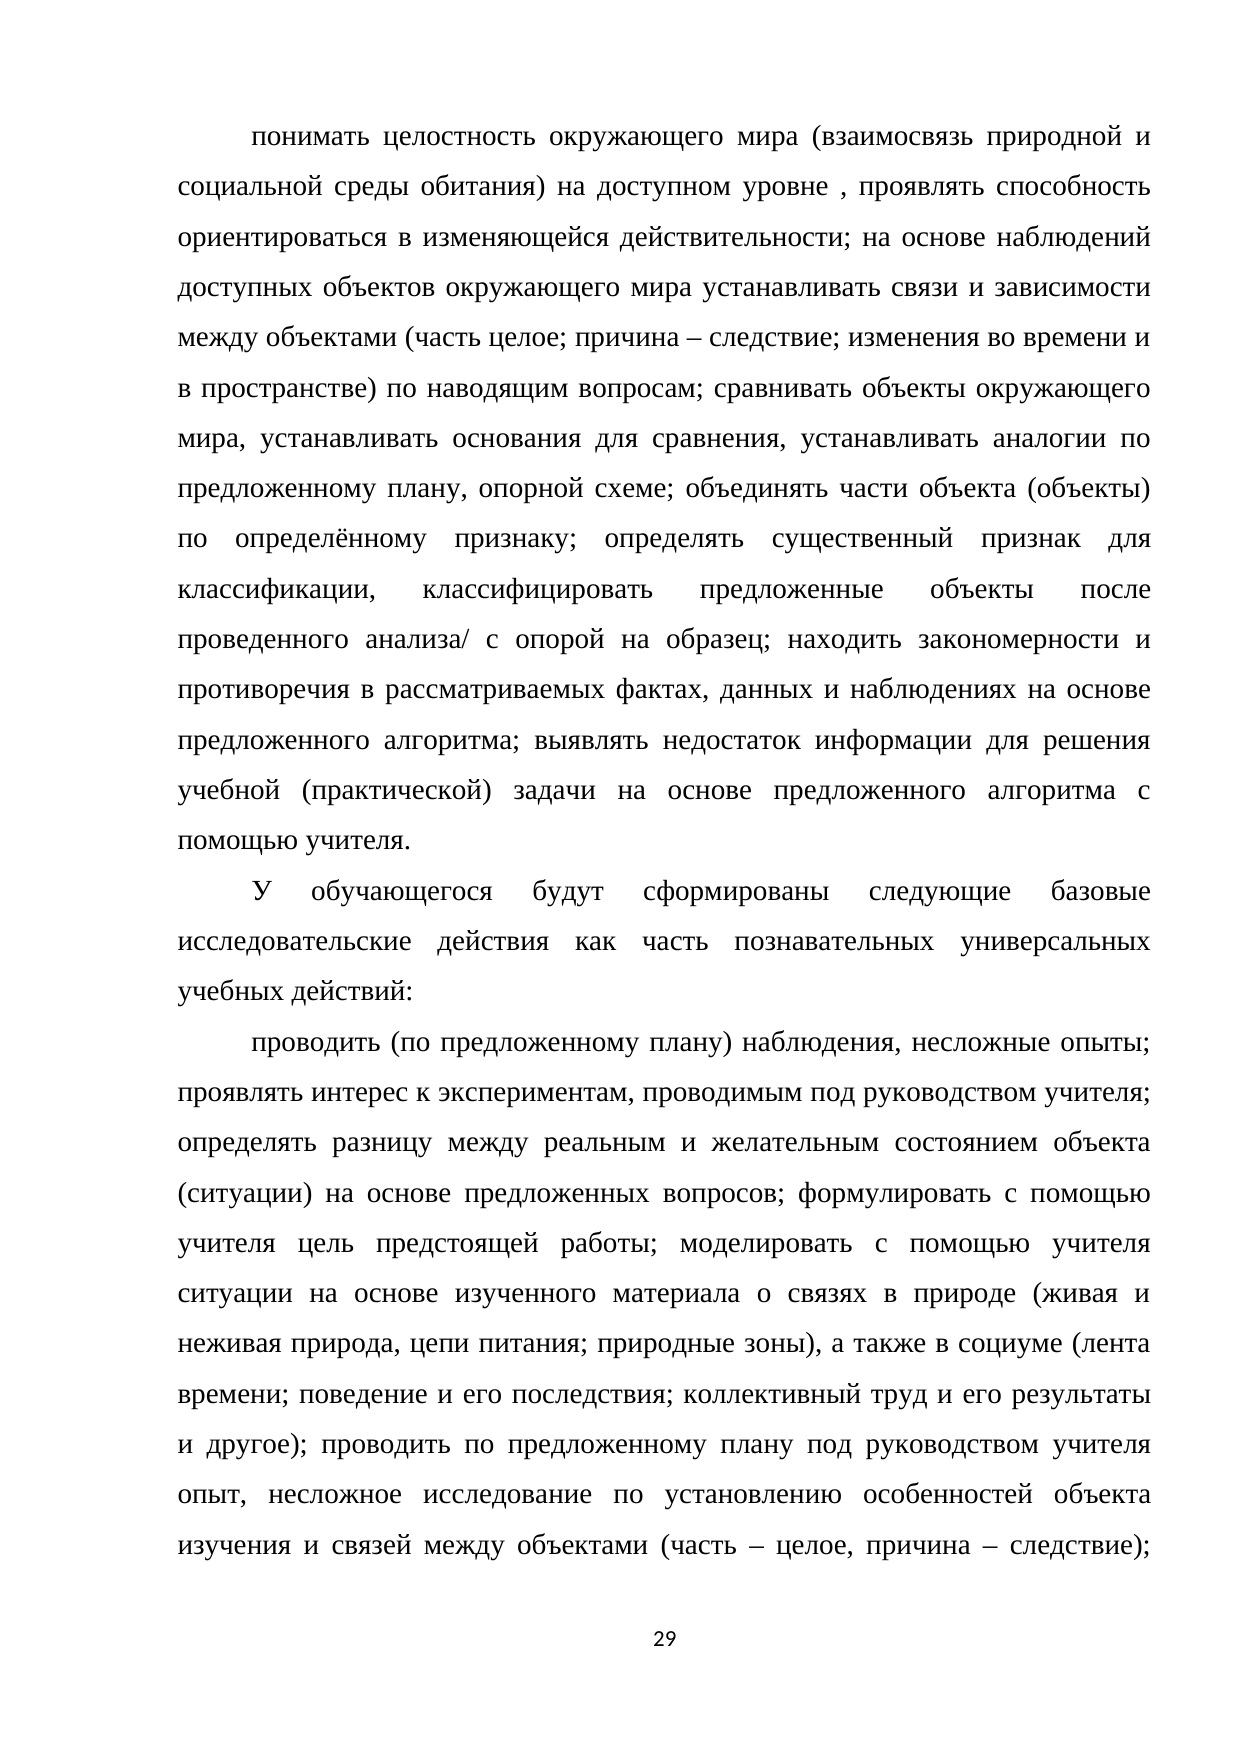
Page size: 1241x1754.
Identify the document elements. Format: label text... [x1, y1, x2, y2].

text У обучающегося будут сформированы следующие базовые исследовательские действия как часть познавательных универсальных учебных действий: [177, 873, 1152, 1007]
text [177, 1024, 1152, 1560]
text понимать целостность окружающего мира (взаимосвязь природной и социальной среды обитания) на доступном уровне , проявлять способность ориентироваться в изменяющейся действительности; на основе наблюдений доступных объектов окружающего мира устанавливать связи и зависимости между объектами (часть целое; причина – следствие; изменения во времени и в пространстве) по наводящим вопросам; сравнивать объекты окружающего мира, устанавливать основания для сравнения, устанавливать аналогии по предложенному плану, опорной схеме; объединять части объекта (объекты) по определённому признаку; определять существенный признак для классификации, классифицировать предложенные объекты после проведенного анализа/ с опорой на образец; находить закономерности и противоречия в рассматриваемых фактах, данных и наблюдениях на основе предложенного алгоритма; выявлять недостаток информации для решения учебной (практической) задачи на основе предложенного алгоритма с помощью учителя. [177, 118, 1152, 856]
